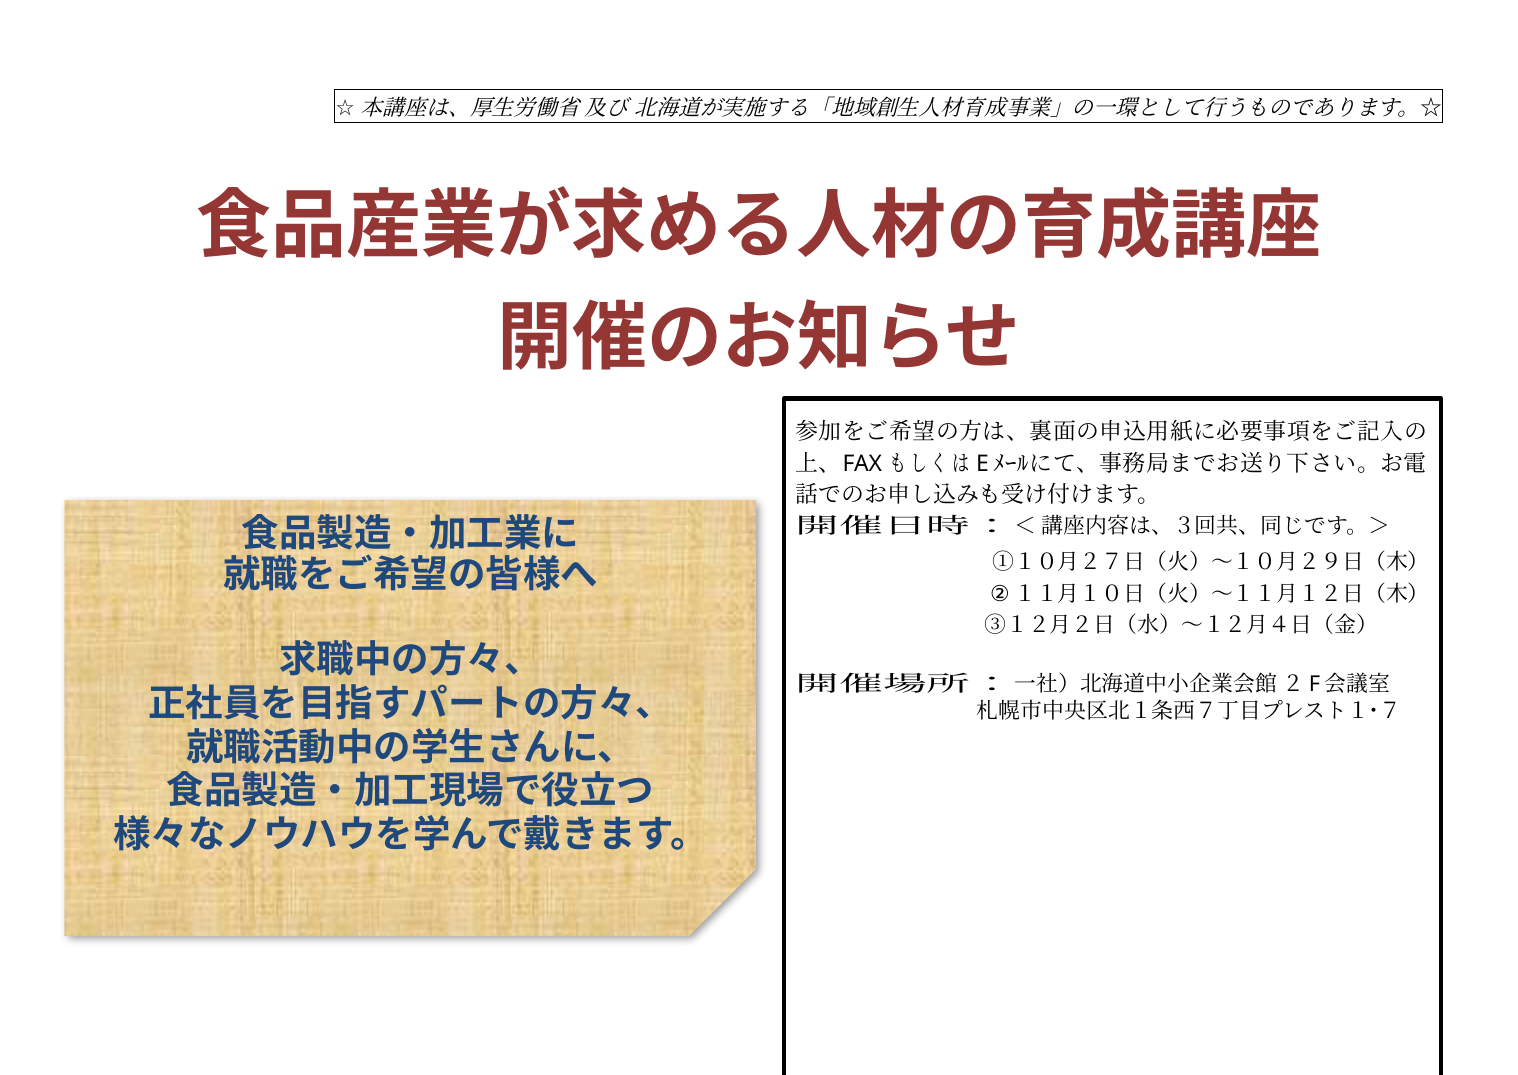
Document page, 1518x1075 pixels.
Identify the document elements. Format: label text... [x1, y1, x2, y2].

text ☆ 本講座は、厚生労働省 及び 北海道が実施する「地域創生人材育成事業」の一環として行うものであります。☆ [75, 87, 1443, 125]
text 食品産業が求める人材の育成講座 [75, 162, 1443, 275]
text 開催のお知らせ [75, 275, 1443, 387]
picture [64, 500, 756, 937]
